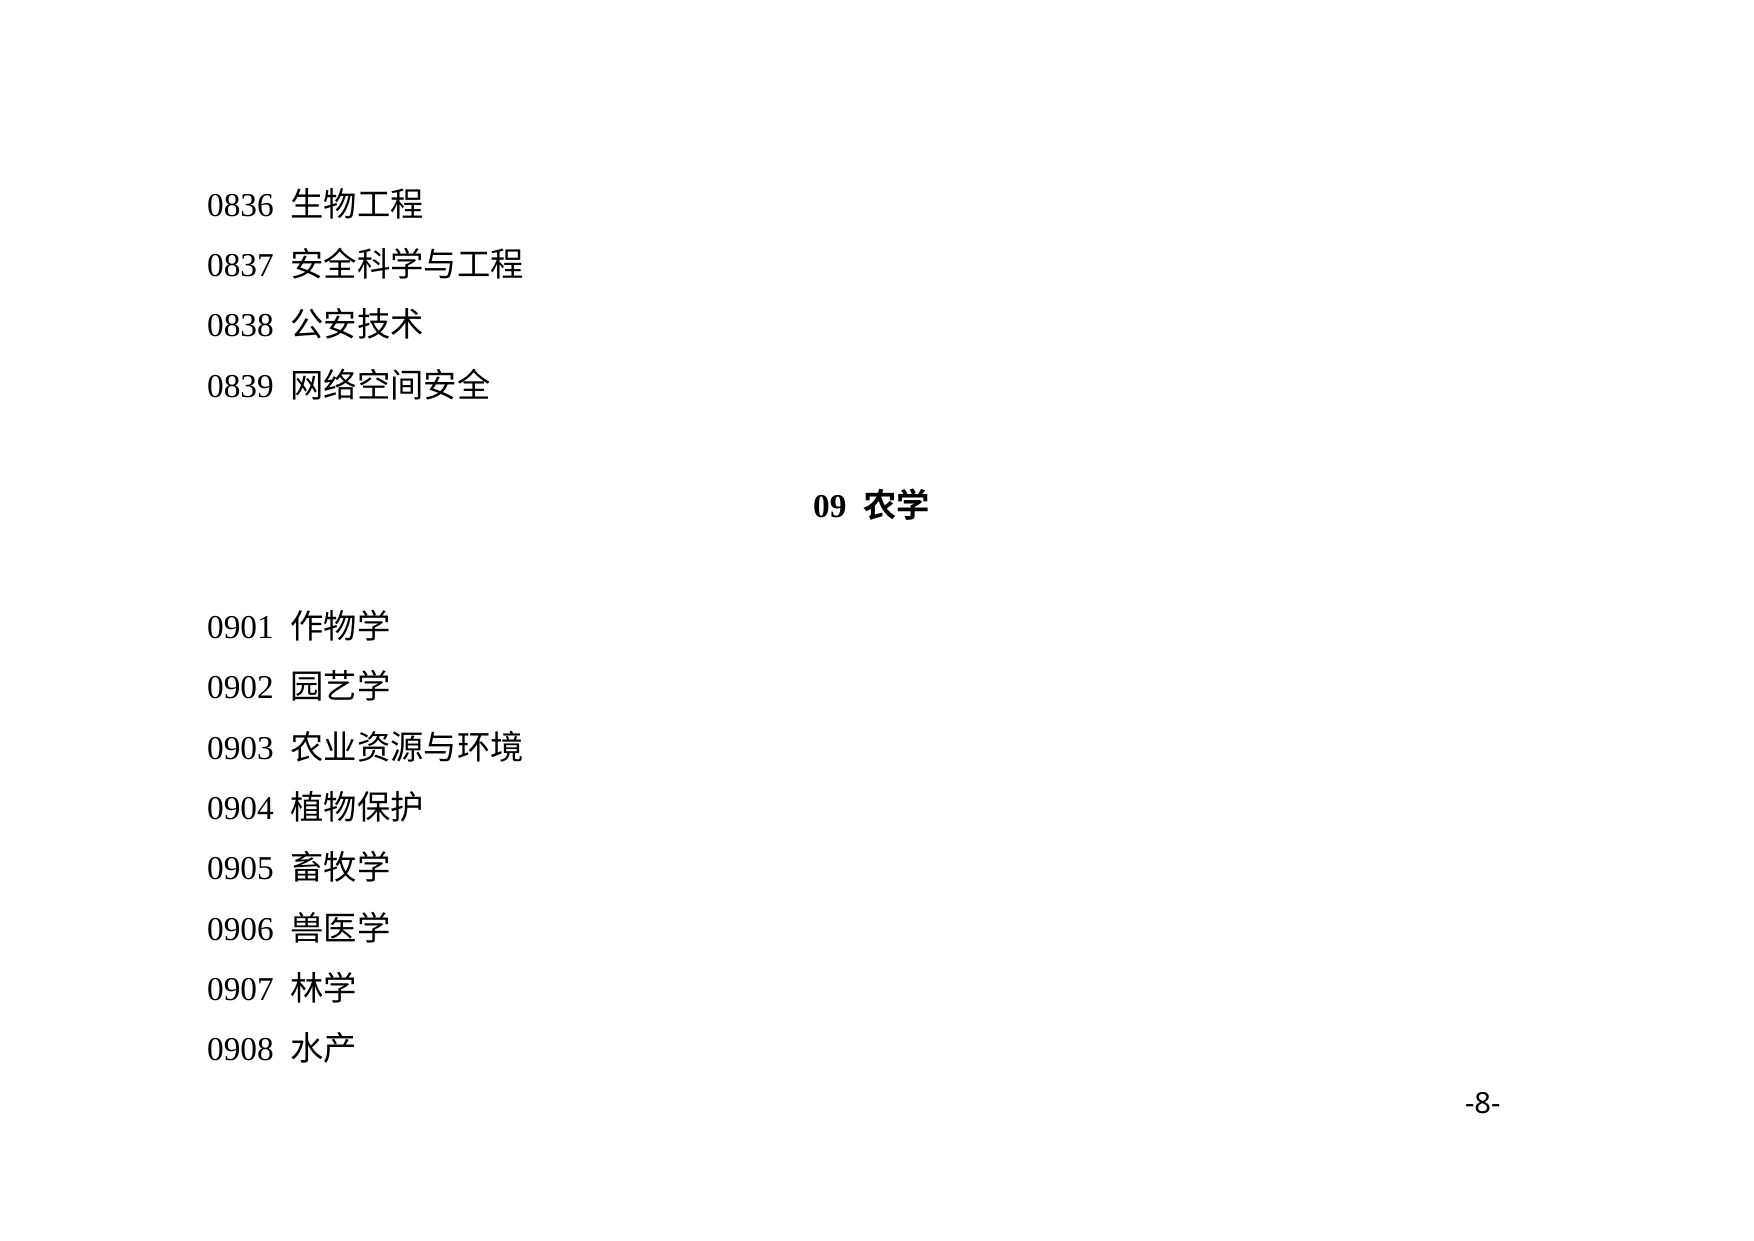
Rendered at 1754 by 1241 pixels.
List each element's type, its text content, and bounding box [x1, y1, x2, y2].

text 0836 生物工程 [207, 172, 1535, 232]
text 0905 畜牧学 [207, 835, 1535, 895]
text 09 农学 [207, 473, 1535, 533]
text 0908 水产 [207, 1016, 1535, 1076]
text 0902 园艺学 [207, 654, 1535, 714]
text 0904 植物保护 [207, 775, 1535, 835]
text 0901 作物学 [207, 594, 1535, 654]
text 0839 网络空间安全 [207, 352, 1535, 413]
text 0903 农业资源与环境 [207, 714, 1535, 775]
text 0907 林学 [207, 956, 1535, 1016]
text 0837 安全科学与工程 [207, 232, 1535, 292]
text 0838 公安技术 [207, 292, 1535, 352]
text 0906 兽医学 [207, 895, 1535, 956]
